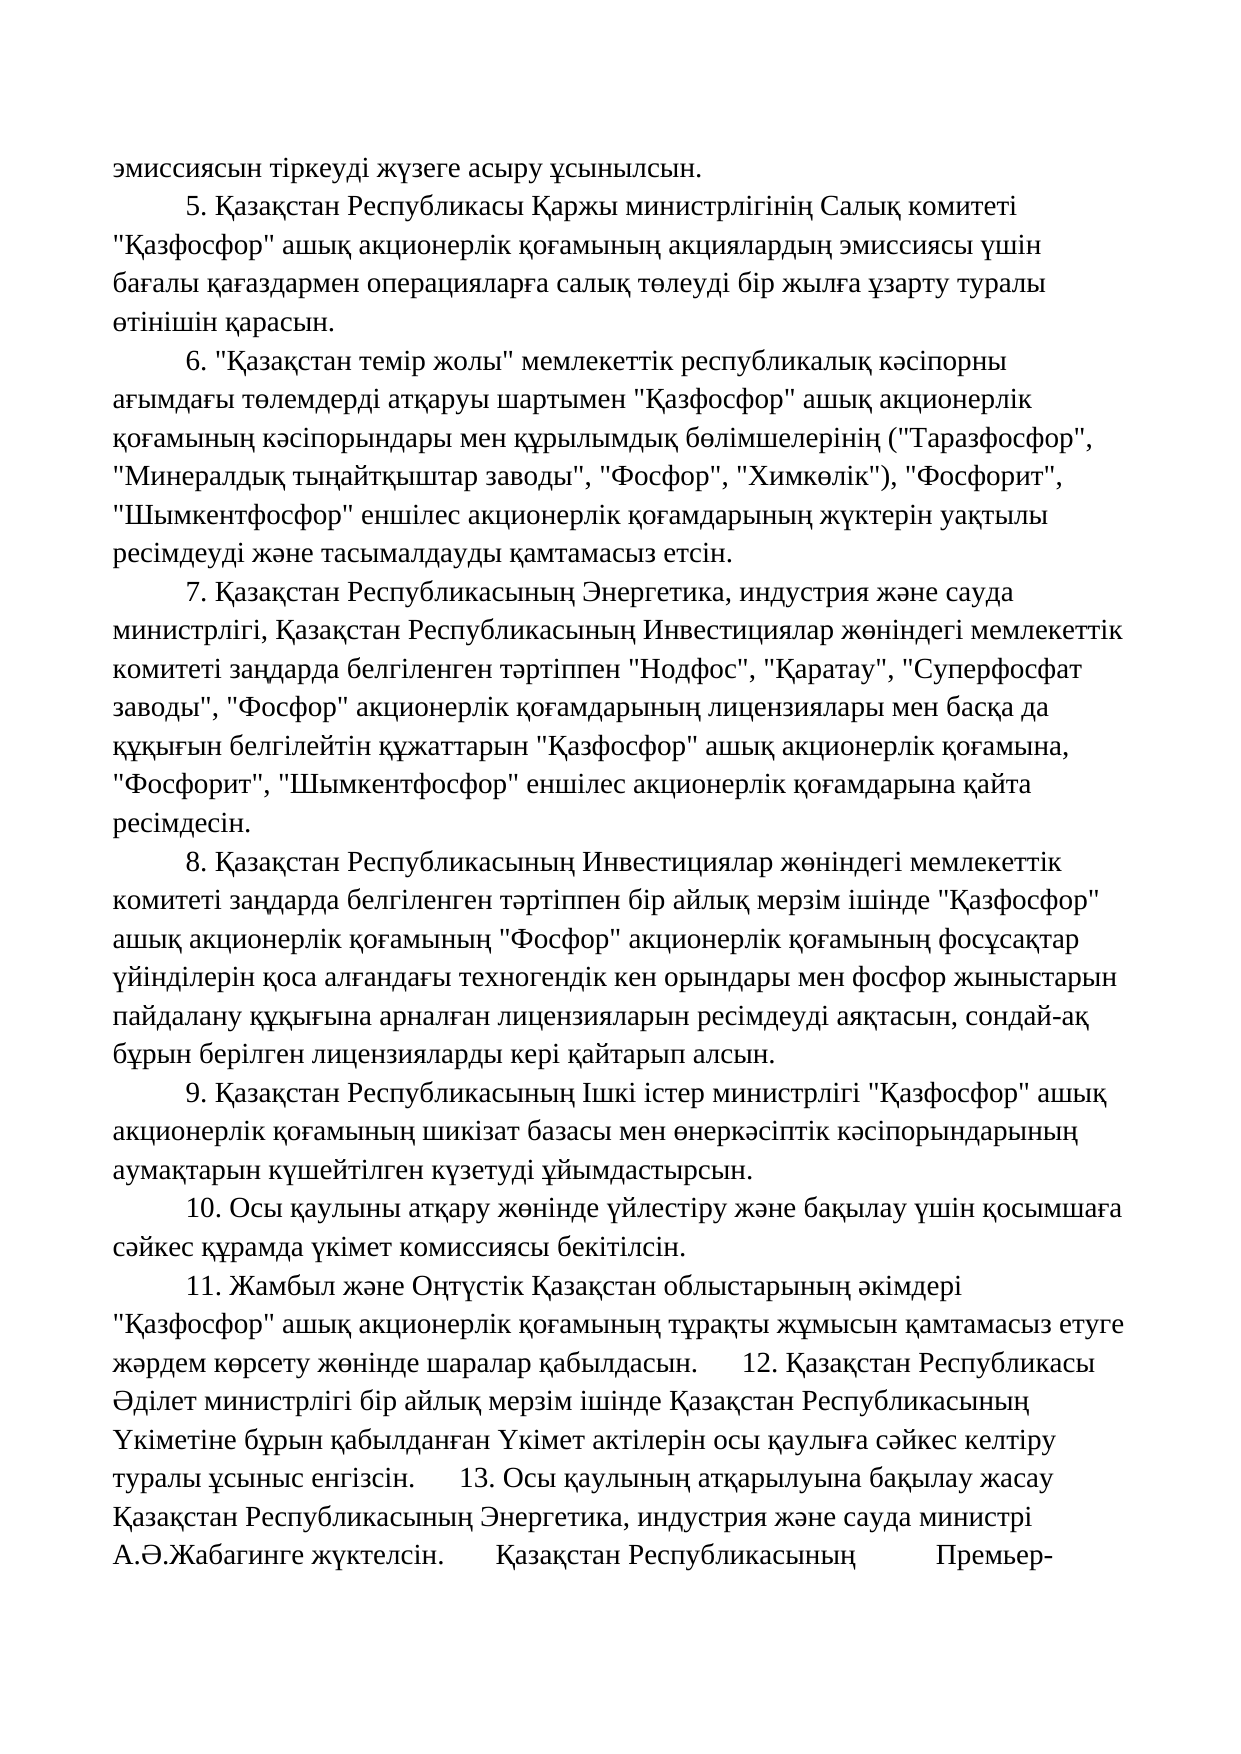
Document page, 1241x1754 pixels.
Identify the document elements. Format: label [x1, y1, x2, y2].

text [112, 150, 1128, 1301]
text [112, 1306, 1128, 1571]
